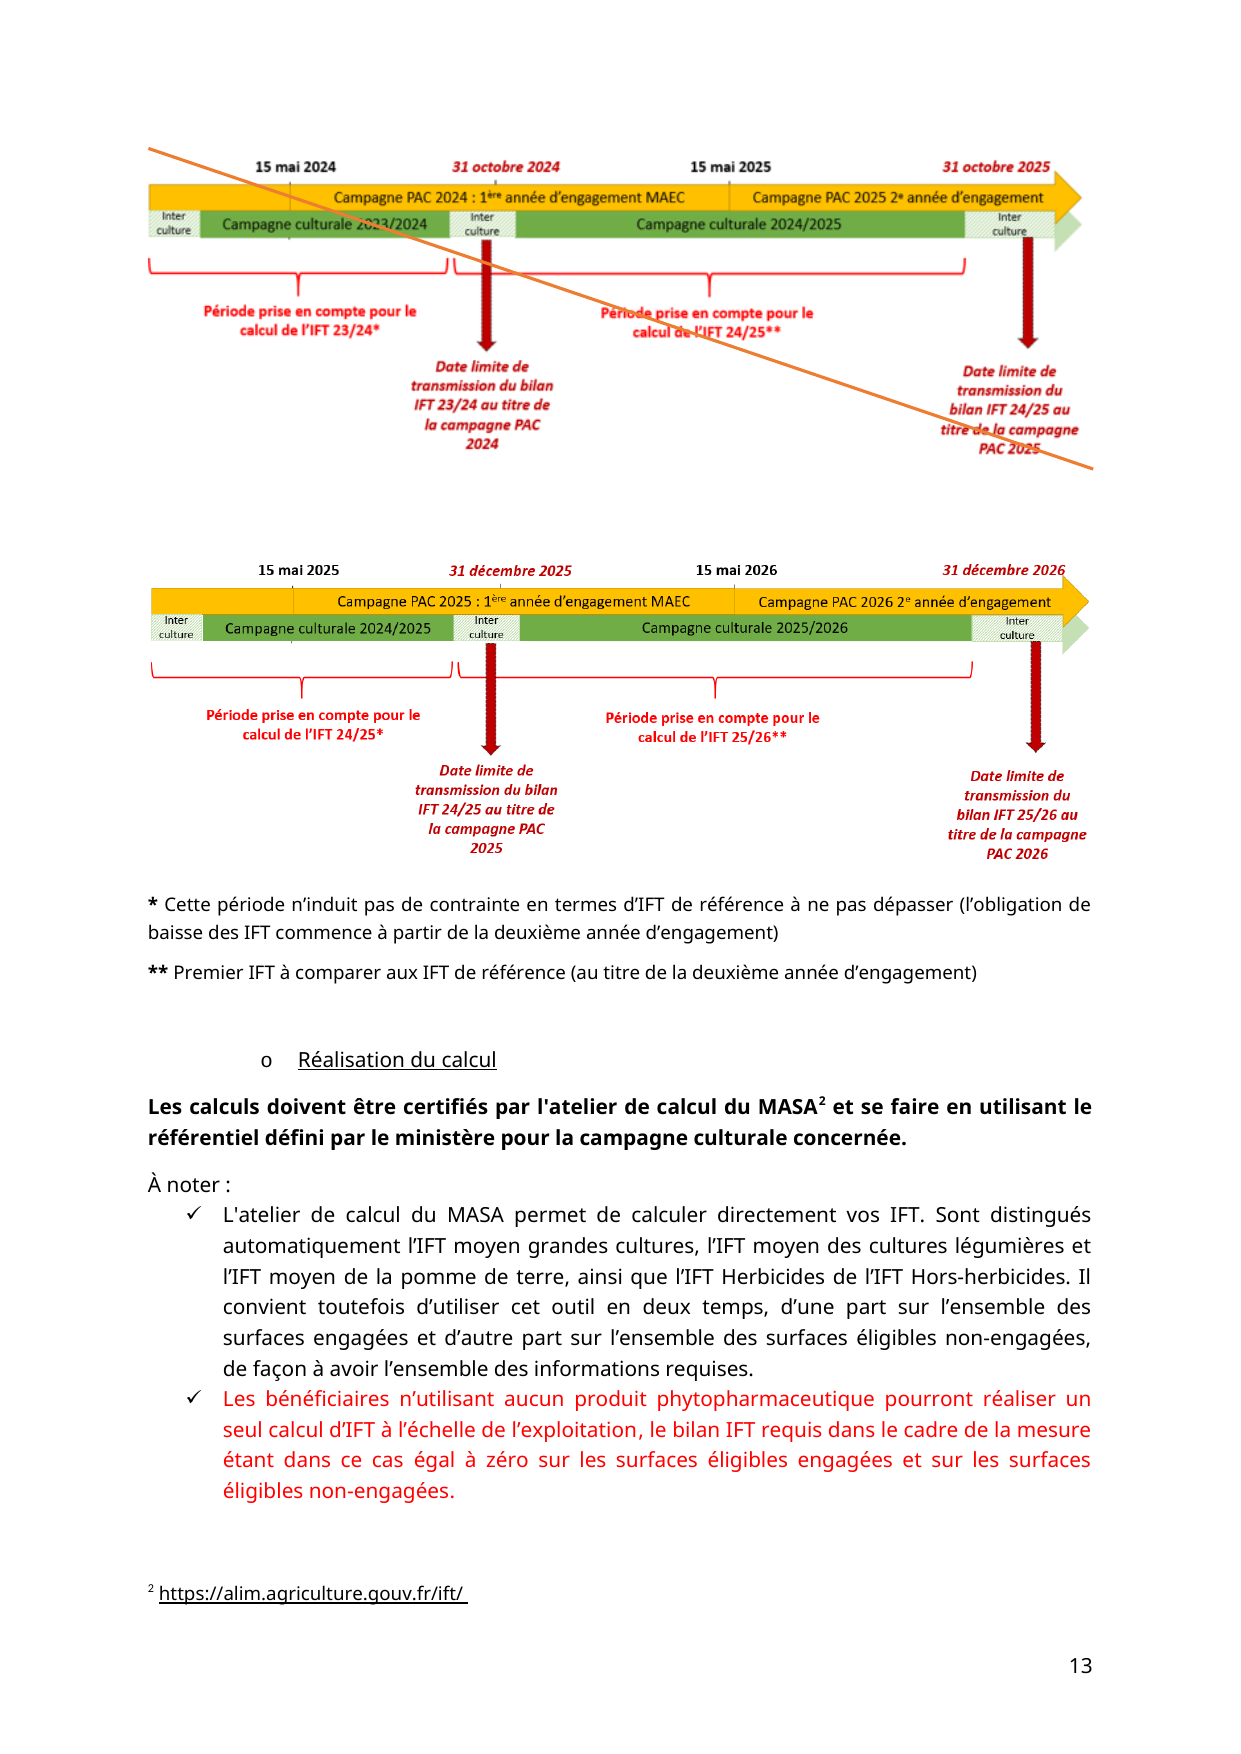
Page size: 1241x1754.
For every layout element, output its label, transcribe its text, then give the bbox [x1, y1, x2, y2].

picture [147, 534, 1093, 873]
text Les calculs doivent être certifiés par l'atelier de calcul du MASA et se faire en utilisant le référentiel défini par le ministère pour la campagne culturale concernée. [148, 1092, 1092, 1151]
picture [147, 150, 1085, 469]
text À noter : [148, 1170, 1092, 1198]
text * Cette période n’induit pas de contrainte en termes d’IFT de référence à ne pas dépasser (l’obligation de baisse des IFT commence à partir de la deuxième année d’engagement) [148, 892, 1092, 944]
picture [153, 147, 1093, 466]
list Réalisation du calcul [260, 1045, 1092, 1073]
list L'atelier de calcul du MASA permet de calculer directement vos IFT. Sont distingués automatiquement l’IFT moyen grandes cultures, l’IFT moyen des cultures légumières et l’IFT moyen de la pomme de terre, ainsi que l’IFT Herbicides de l’IFT Hors-herbicides. Il convient toutefois d’utiliser cet outil en deux temps, d’une part sur l’ensemble des surfaces engagées et d’autre part sur l’ensemble des surfaces éligibles non-engagées, de façon à avoir l’ensemble des informations requises. [185, 1201, 1092, 1382]
list Les bénéficiaires n’utilisant aucun produit phytopharmaceutique pourront réaliser un seul calcul d’IFT à l’échelle de l’exploitation, le bilan IFT requis dans le cadre de la mesure étant dans ce cas égal à zéro sur les surfaces éligibles engagées et sur les surfaces éligibles non-engagées. [185, 1384, 1092, 1505]
text ** Premier IFT à comparer aux IFT de référence (au titre de la deuxième année d’engagement) [148, 959, 1092, 984]
